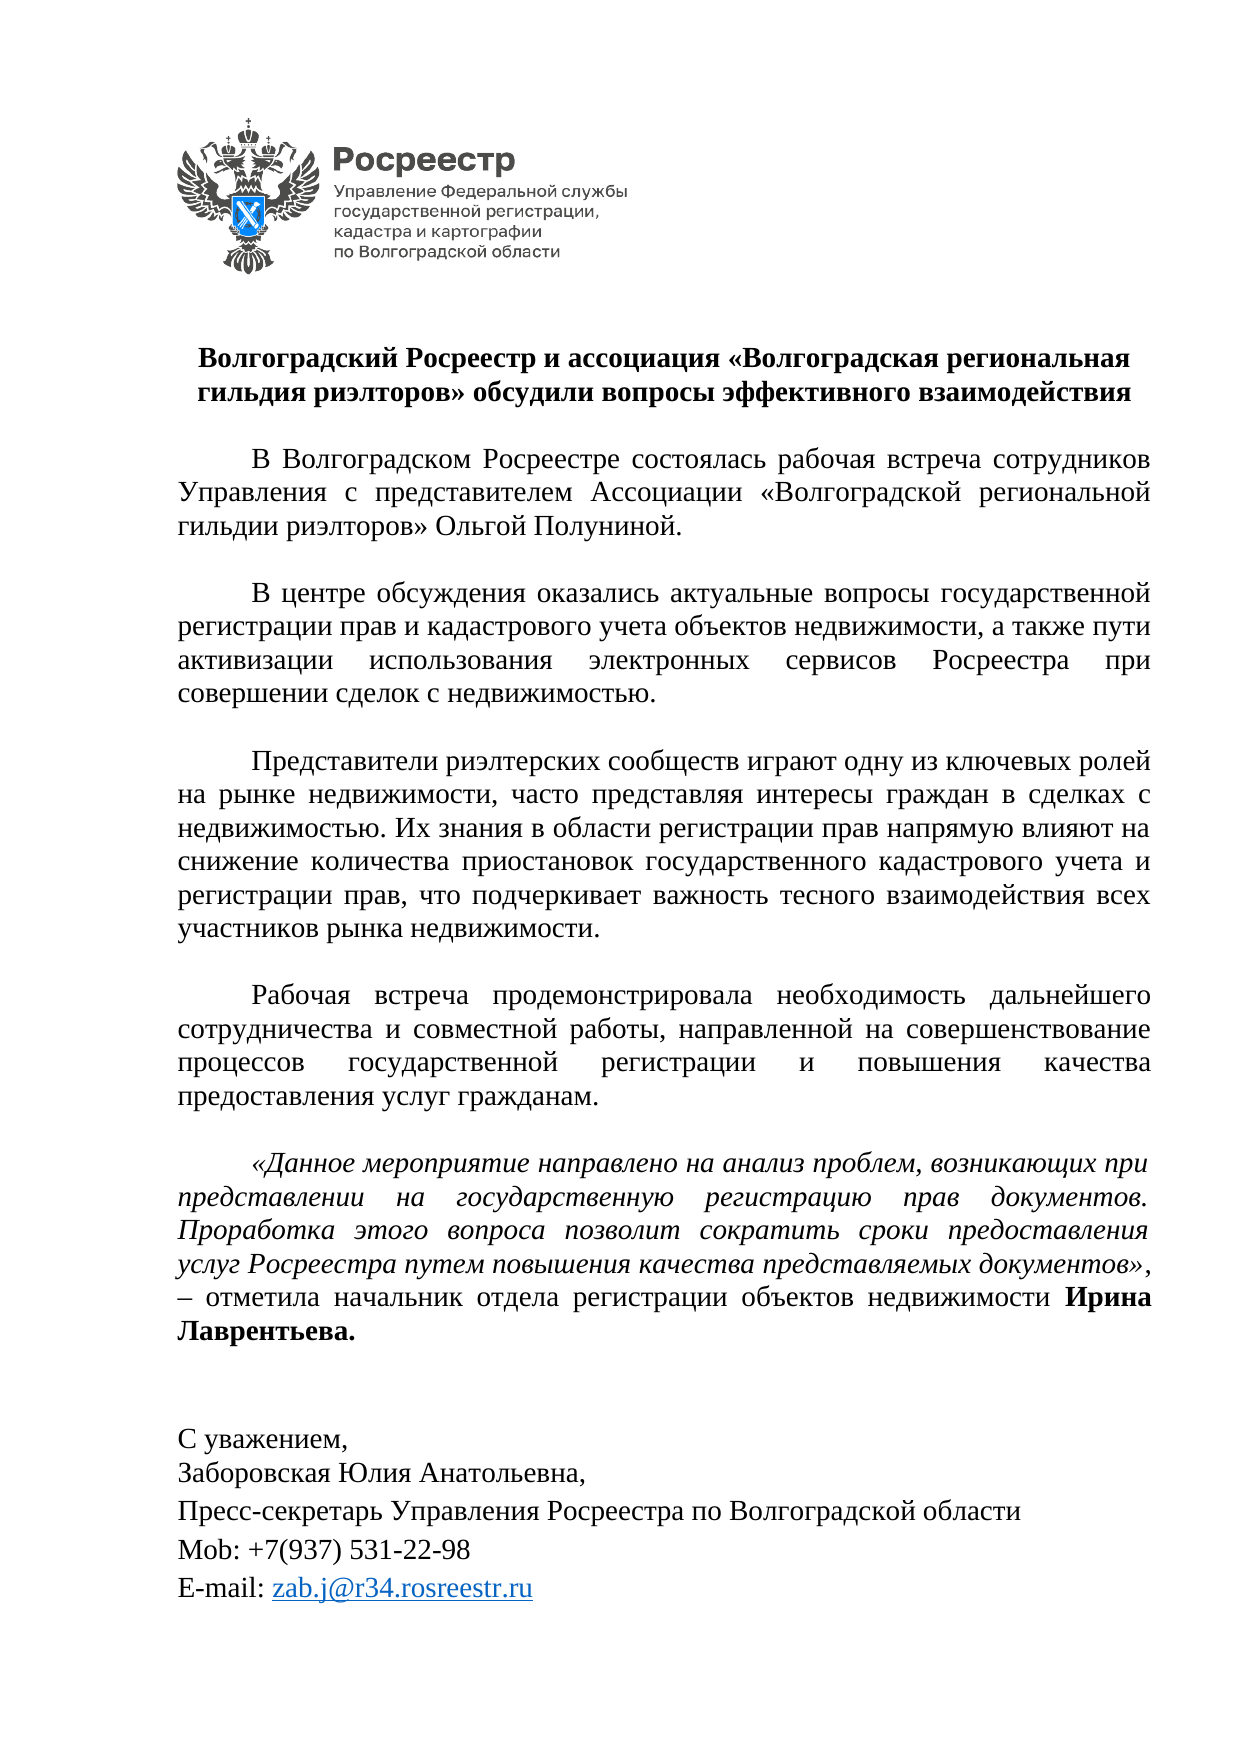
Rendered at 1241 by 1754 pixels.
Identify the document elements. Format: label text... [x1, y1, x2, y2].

text С уважением, [177, 1421, 1152, 1455]
text Заборовская Юлия Анатольевна, [177, 1455, 1152, 1488]
text Представители риэлтерских сообществ играют одну из ключевых ролей на рынке недвижимости, часто представляя интересы граждан в сделках с недвижимостью. Их знания в области регистрации прав напрямую влияют на снижение количества приостановок государственного кадастрового учета и регистрации прав, что подчеркивает важность тесного взаимодействия всех участников рынка недвижимости. [177, 743, 1152, 944]
text Mob: +7(937) 531-22-98 [177, 1532, 1152, 1566]
text В центре обсуждения оказались актуальные вопросы государственной регистрации прав и кадастрового учета объектов недвижимости, а также пути активизации использования электронных сервисов Росреестра при совершении сделок с недвижимостью. [177, 575, 1152, 709]
text Волгоградский Росреестр и ассоциация «Волгоградская региональная гильдия риэлторов» обсудили вопросы эффективного взаимодействия [177, 340, 1152, 407]
text В Волгоградском Росреестре состоялась рабочая встреча сотрудников Управления с представителем Ассоциации «Волгоградской региональной гильдии риэлторов» Ольгой Полуниной. [177, 441, 1152, 541]
text Пресс-секретарь Управления Росреестра по Волгоградской области [177, 1493, 1152, 1527]
picture [177, 118, 635, 276]
text «Данное мероприятие направлено на анализ проблем, возникающих при представлении на государственную регистрацию прав документов. Проработка этого вопроса позволит сократить сроки предоставления услуг Росреестра путем повышения качества представляемых документов», – отметила начальник отдела регистрации объектов недвижимости Ирина Лаврентьева. [177, 1145, 1152, 1346]
text Рабочая встреча продемонстрировала необходимость дальнейшего сотрудничества и совместной работы, направленной на совершенствование процессов государственной регистрации и повышения качества предоставления услуг гражданам. [177, 977, 1152, 1112]
text E-mail: zab.j@r34.rosreestr.ru [177, 1571, 1152, 1604]
